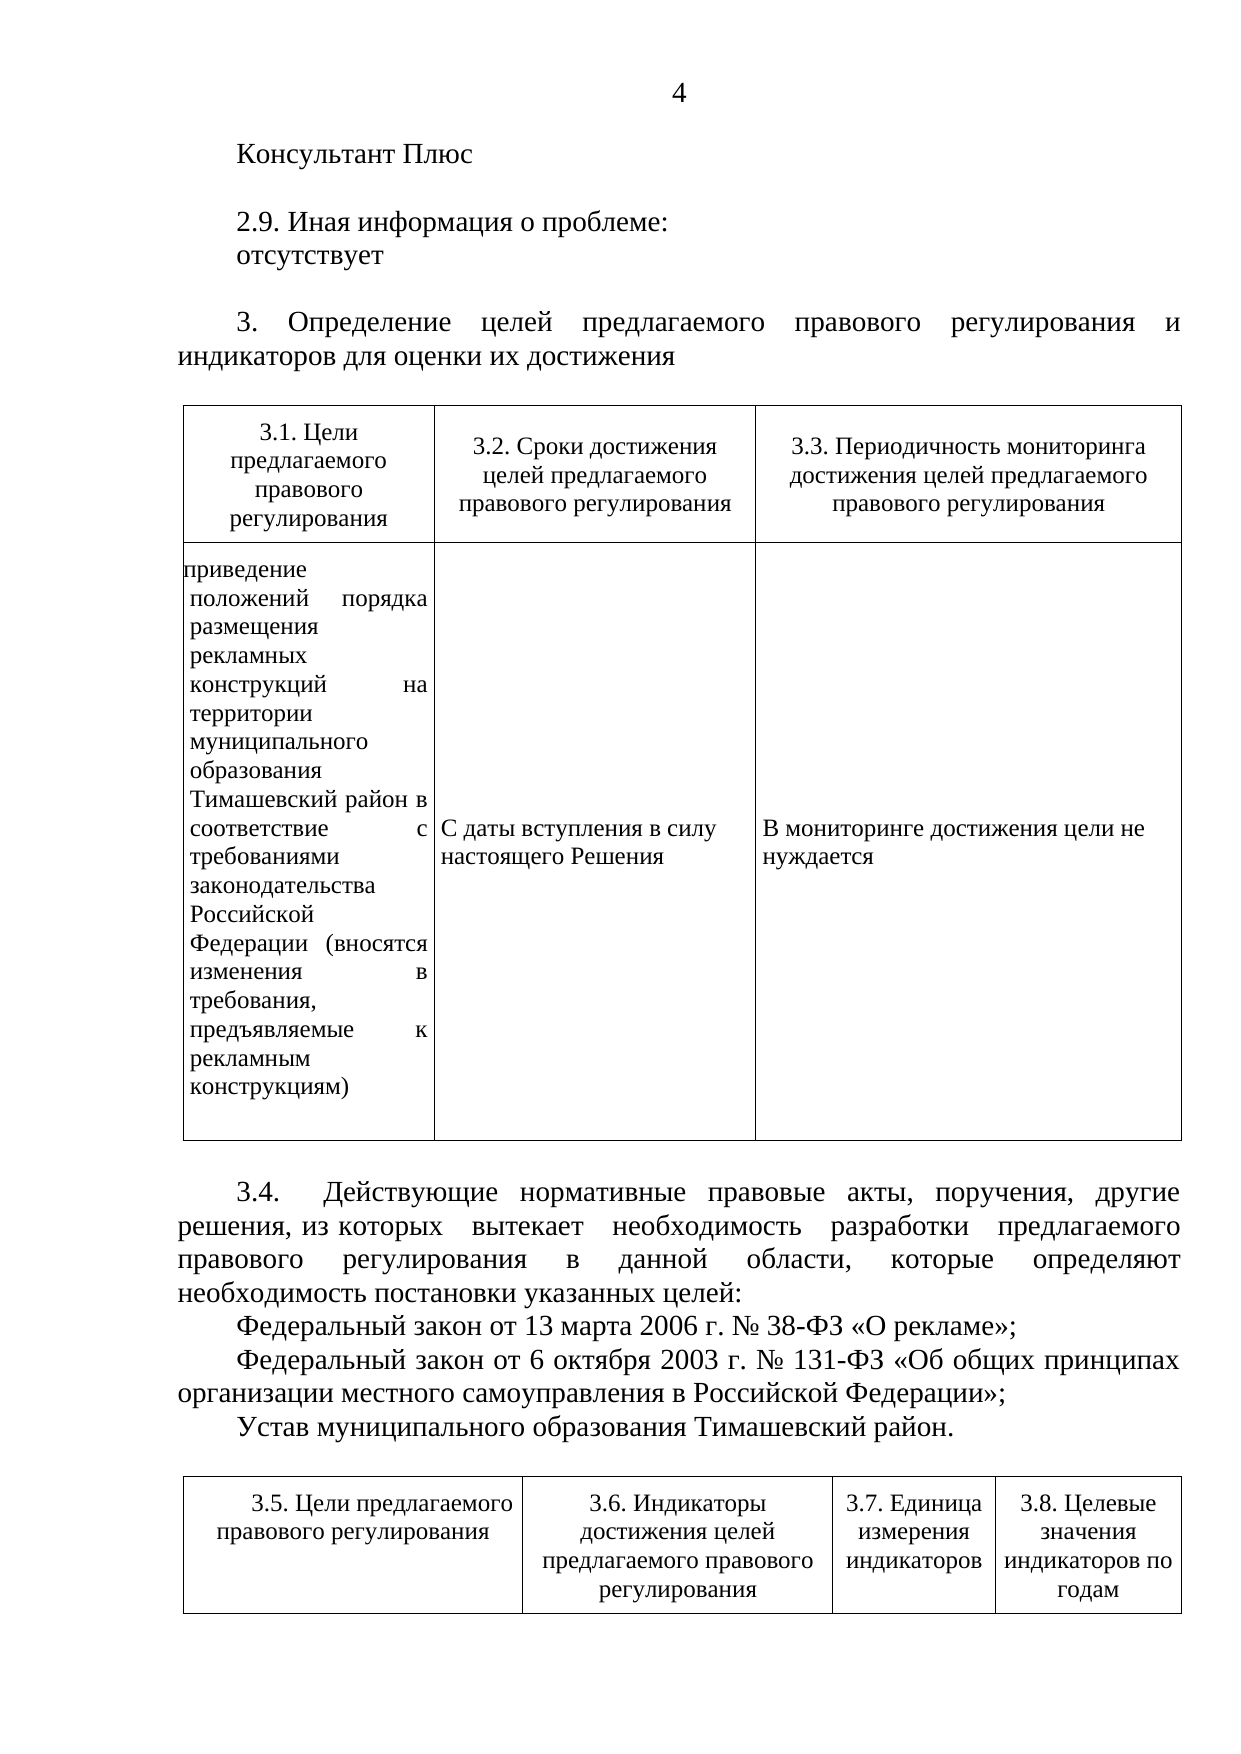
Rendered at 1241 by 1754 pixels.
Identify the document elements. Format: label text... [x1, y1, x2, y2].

table_header 3.8. Целевые значения индикаторов по годам [996, 1477, 1181, 1613]
text отсутствует [177, 237, 1181, 271]
table_header 3.2. Сроки достижения целей предлагаемого правового регулирования [435, 406, 755, 542]
table_header 3.3. Периодичность мониторинга достижения целей предлагаемого правового регулирования [756, 406, 1181, 542]
text 2.9. Иная информация о проблеме: [177, 204, 1181, 237]
table_cell В мониторинге достижения цели не нуждается [756, 543, 1181, 1139]
text Федеральный закон от 6 октября 2003 г. № 131-ФЗ «Об общих принципах организации местного самоуправления в Российской Федерации»; [177, 1342, 1181, 1409]
table_header 3.1. Цели предлагаемого правового регулирования [184, 406, 434, 542]
text Консультант Плюс [177, 137, 1181, 170]
table_header 3.5. Цели предлагаемого правового регулирования [184, 1477, 522, 1613]
table_header 3.7. Единица измерения индикаторов [833, 1477, 995, 1613]
text 3. Определение целей предлагаемого правового регулирования и индикаторов для оценки их достижения [177, 304, 1181, 371]
text 3.4. Действующие нормативные правовые акты, поручения, другие решения, из которых вытекает необходимость разработки предлагаемого правового регулирования в данной области, которые определяют необходимость постановки указанных целей: [177, 1174, 1181, 1308]
table_header 3.6. Индикаторы достижения целей предлагаемого правового регулирования [523, 1477, 832, 1613]
text Федеральный закон от 13 марта 2006 г. № 38-ФЗ «О рекламе»; [177, 1308, 1181, 1342]
table_cell С даты вступления в силу настоящего Решения [435, 543, 755, 1139]
table_cell приведение положений порядка размещения рекламных конструкций на территории муниципального образования Тимашевский район в соответствие с требованиями законодательства Российской Федерации (вносятся изменения в требования, предъявляемые к рекламным конструкциям) [184, 543, 434, 1139]
text Устав муниципального образования Тимашевский район. [177, 1409, 1181, 1442]
